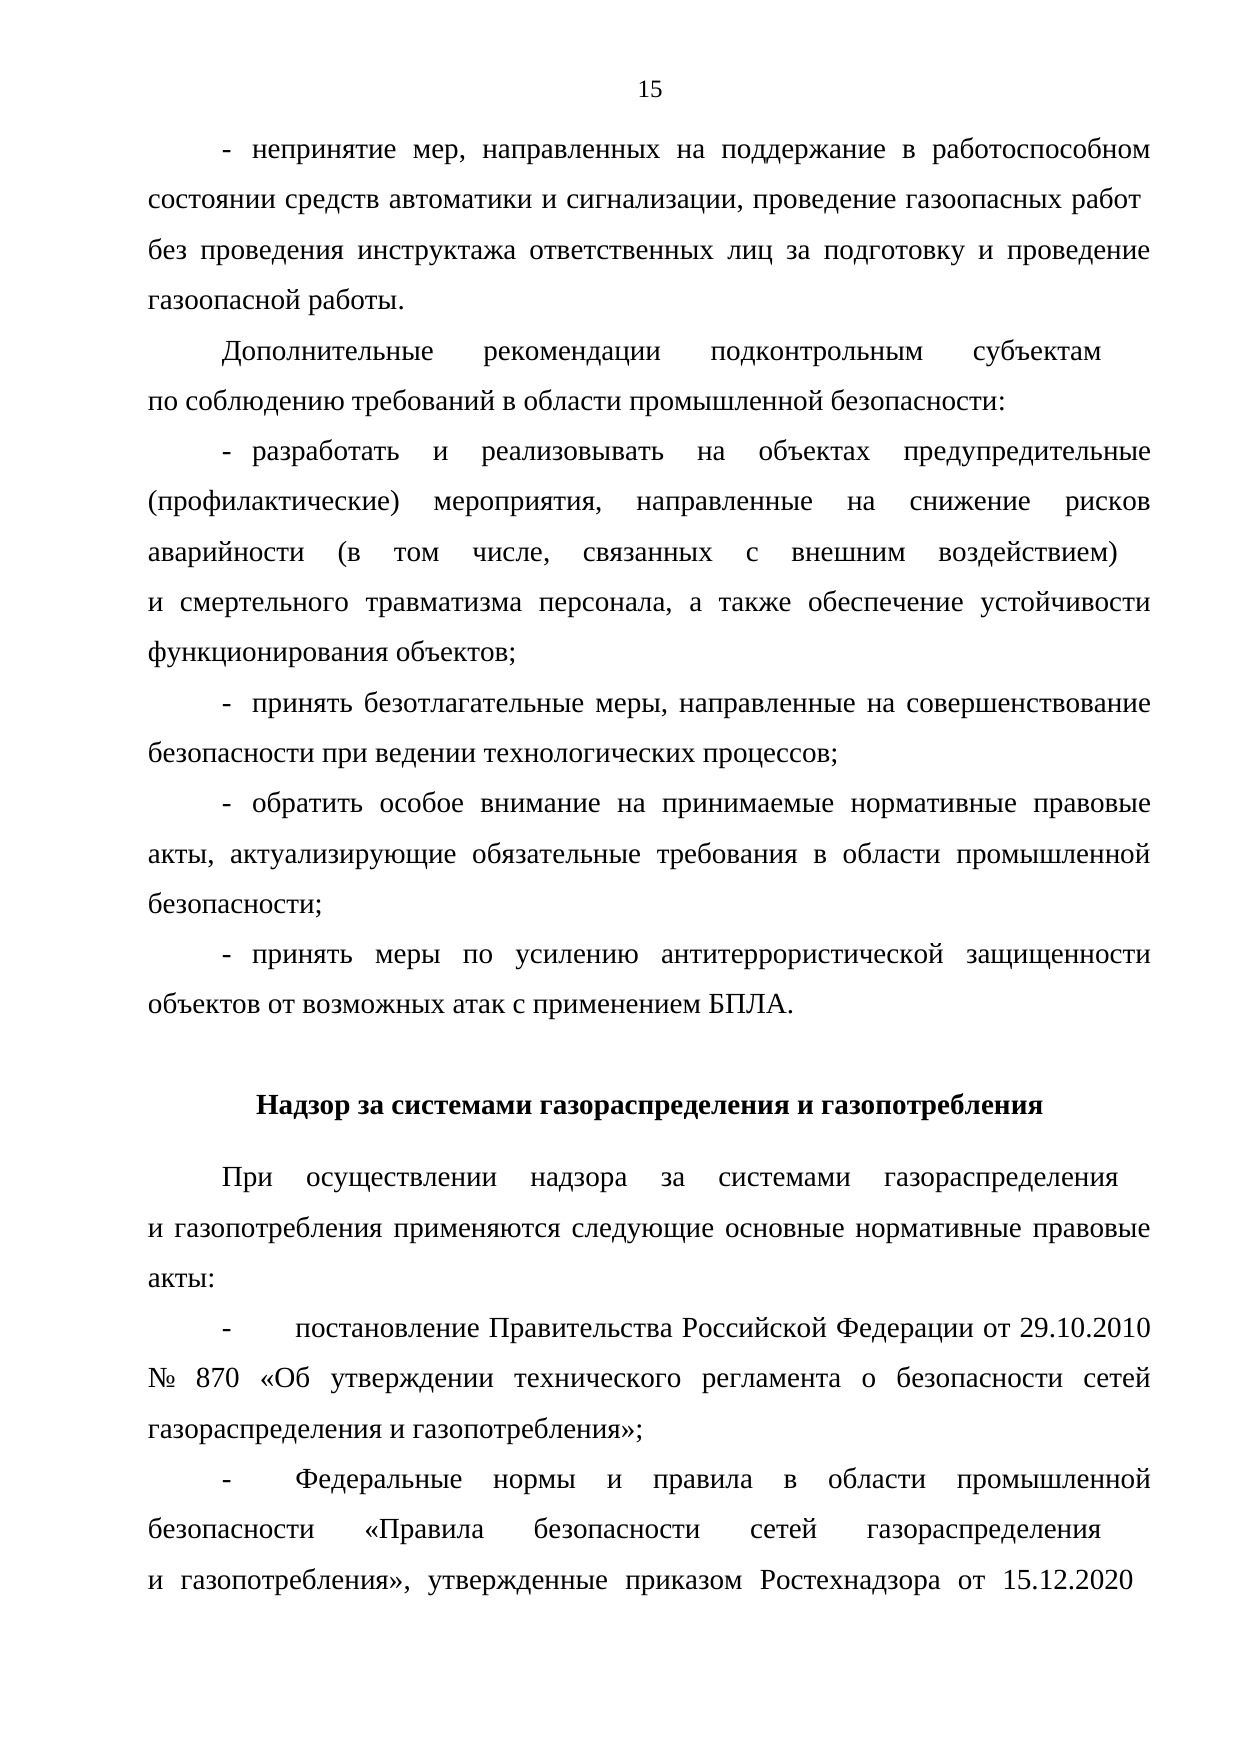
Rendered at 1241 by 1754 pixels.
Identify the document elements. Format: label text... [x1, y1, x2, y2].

text - разработать и реализовывать на объектах предупредительные (профилактические) мероприятия, направленные на снижение рисков аварийности (в том числе, связанных с внешним воздействием) и смертельного травматизма персонала, а также обеспечение устойчивости функционирования объектов; [148, 433, 1152, 668]
text - постановление Правительства Российской Федерации от 29.10.2010 № 870 «Об утверждении технического регламента о безопасности сетей газораспределения и газопотребления»; [148, 1310, 1152, 1444]
text - обратить особое внимание на принимаемые нормативные правовые акты, актуализирующие обязательные требования в области промышленной безопасности; [148, 785, 1152, 919]
text - принять меры по усилению антитеррористической защищенности объектов от возможных атак с применением БПЛА. [148, 936, 1152, 1020]
text Дополнительные рекомендации подконтрольным субъектам по соблюдению требований в области промышленной безопасности: [148, 333, 1152, 416]
text - непринятие мер, направленных на поддержание в работоспособном состоянии средств автоматики и сигнализации, проведение газоопасных работ без проведения инструктажа ответственных лиц за подготовку и проведение газоопасной работы. [148, 131, 1152, 316]
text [148, 1461, 1152, 1595]
text Надзор за системами газораспределения и газопотребления [148, 1087, 1152, 1121]
text - принять безотлагательные меры, направленные на совершенствование безопасности при ведении технологических процессов; [148, 685, 1152, 769]
text При осуществлении надзора за системами газораспределения и газопотребления применяются следующие основные нормативные правовые акты: [148, 1159, 1152, 1293]
